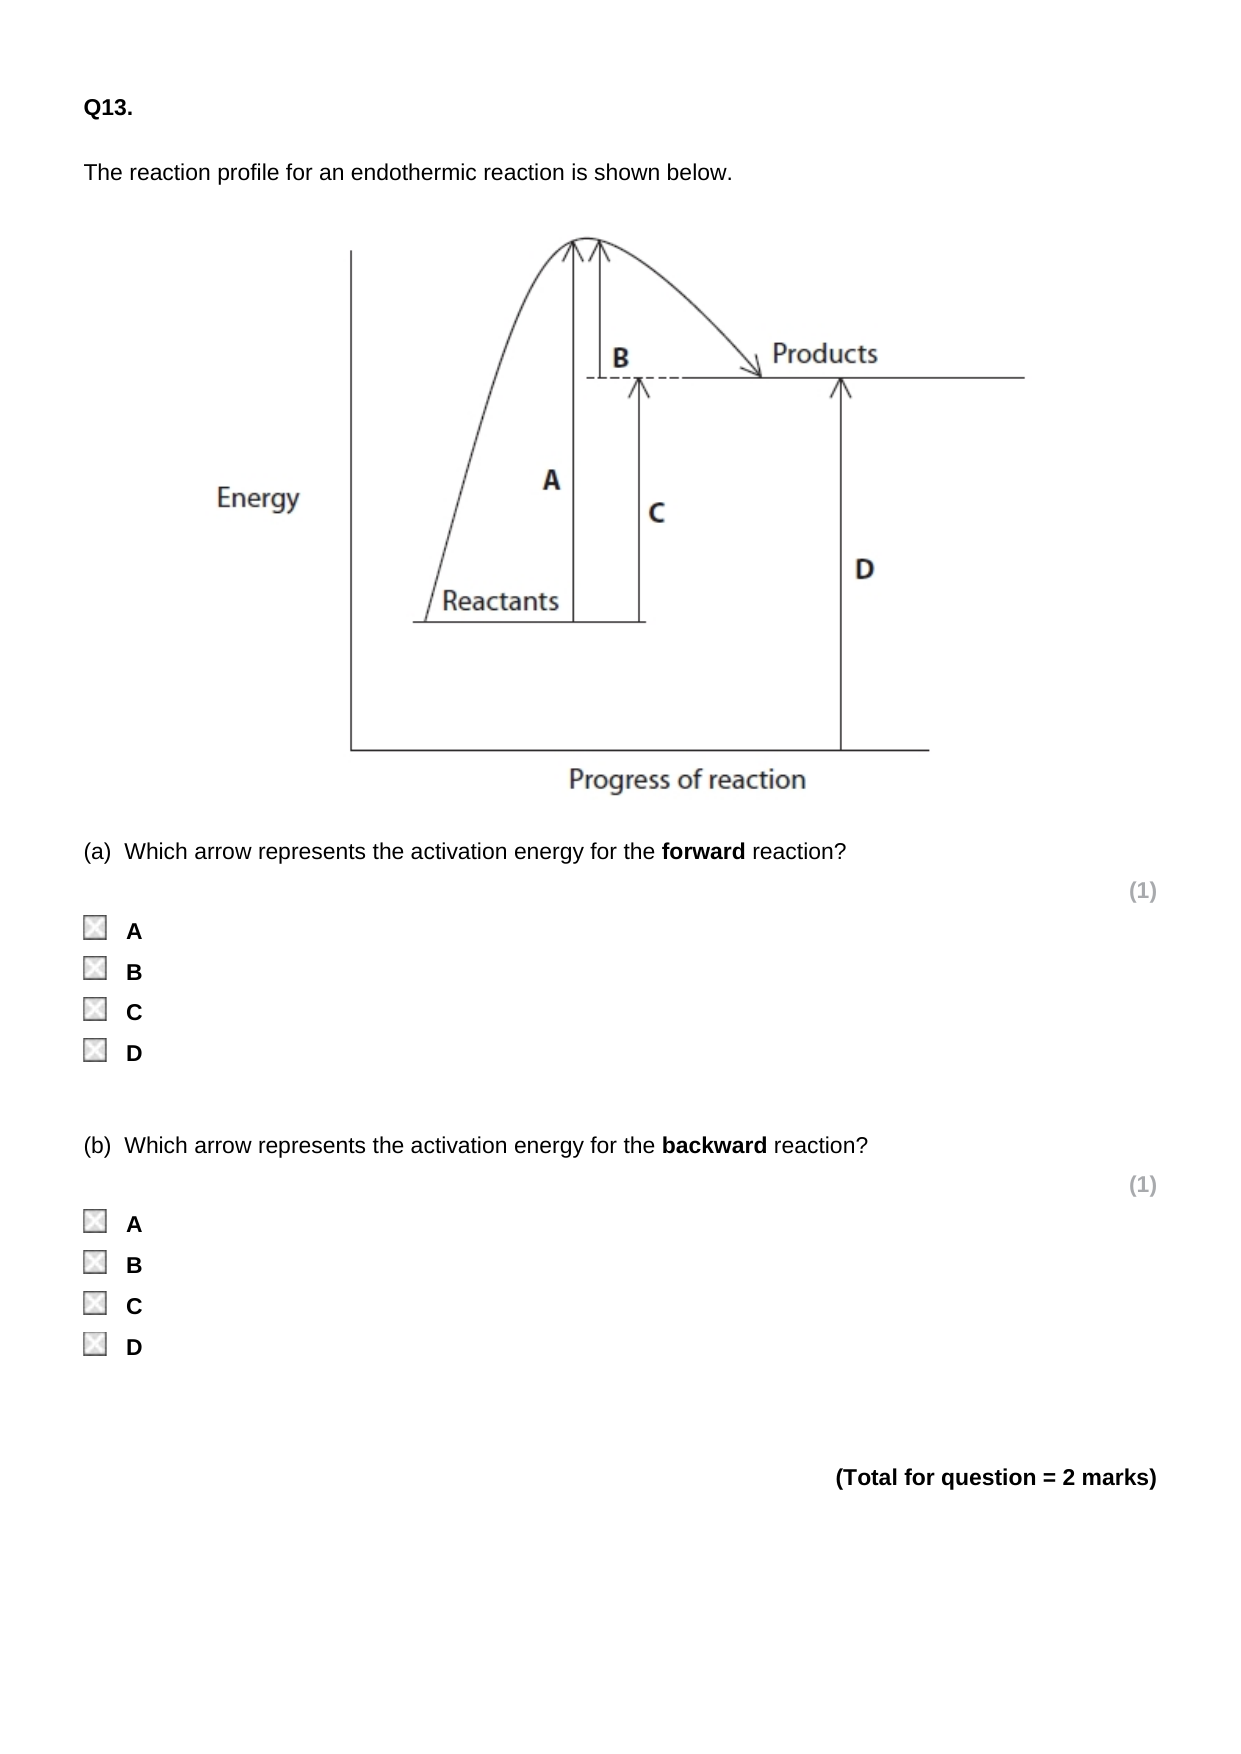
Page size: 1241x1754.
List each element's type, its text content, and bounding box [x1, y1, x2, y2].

picture [83, 1209, 107, 1233]
text D [83, 1038, 1157, 1067]
text A [83, 1209, 1157, 1238]
picture [83, 1038, 107, 1062]
text (b) Which arrow represents the activation energy for the backward reaction? [83, 1079, 1157, 1158]
picture [83, 956, 107, 980]
text (Total for question = 2 marks) [83, 1464, 1157, 1491]
text C [83, 997, 1157, 1026]
text C [83, 1291, 1157, 1319]
text A [83, 916, 1157, 944]
text (1) [83, 877, 1157, 903]
text Q13. [83, 94, 1157, 146]
text D [83, 1332, 1157, 1360]
picture [205, 224, 1035, 800]
text B [83, 1250, 1157, 1279]
picture [83, 1250, 107, 1274]
text (1) [83, 1171, 1157, 1197]
text B [83, 957, 1157, 985]
text (a) Which arrow represents the activation energy for the forward reaction? [83, 812, 1157, 864]
picture [83, 997, 107, 1021]
picture [83, 915, 107, 940]
picture [83, 1332, 107, 1356]
picture [83, 1291, 107, 1315]
text The reaction profile for an endothermic reaction is shown below. [83, 159, 1157, 185]
